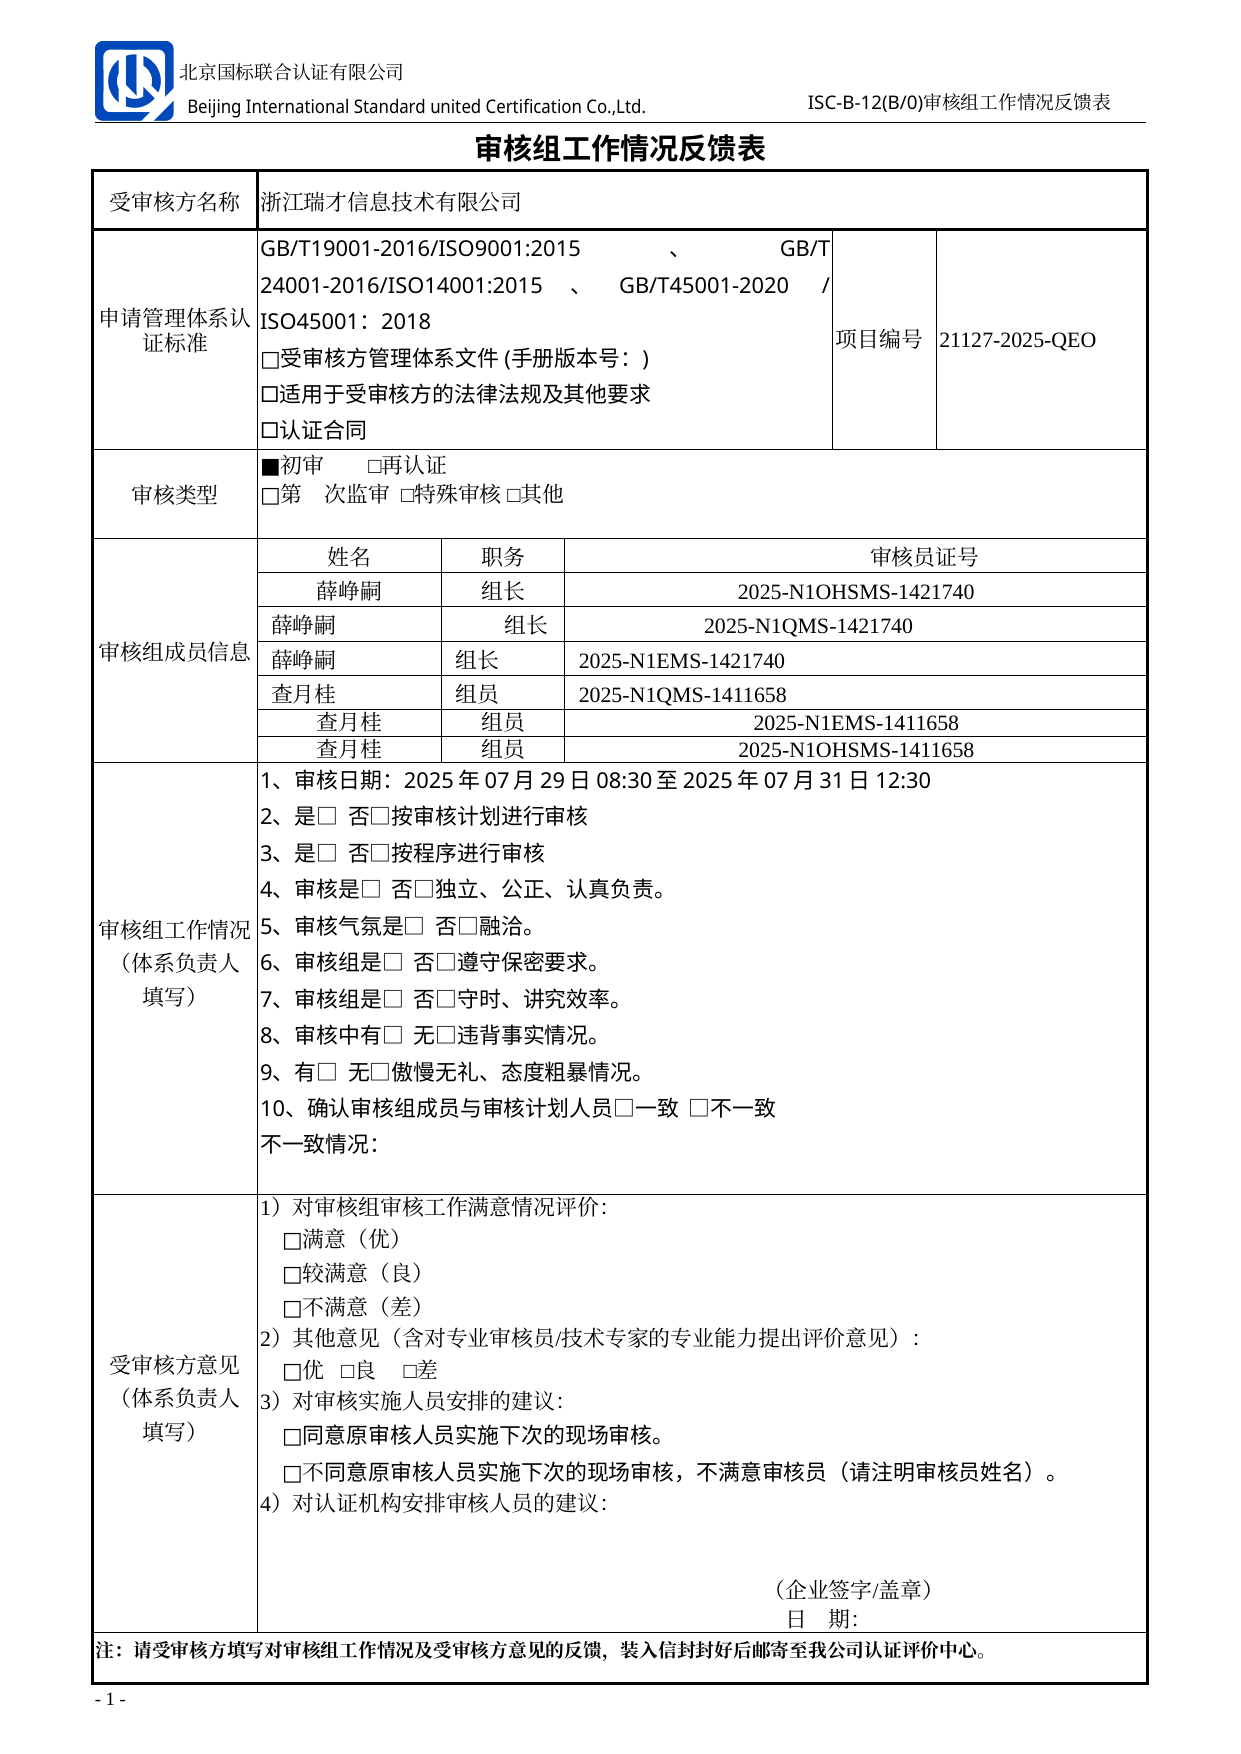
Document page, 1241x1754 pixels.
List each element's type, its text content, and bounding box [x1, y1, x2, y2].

table_cell 1）对审核组审核工作满意情况评价： □满意（优） □较满意（良） □不满意（差） 2）其他意见（含对专业审核员/技术专家的专业能力提出评价意见）： □优 □良 □差 3）对审核实施人员安排的建议： □同意原审核人员实施下次的现场审核。 □不同意原审核人员实施下次的现场审核，不满意审核员（请注明审核员姓名）。 4）对认证机构安排审核人员的建议： （企业签字/盖章） 日 期： [258, 1195, 1146, 1632]
table_cell 审核组工作情况（体系负责人 填写） [94, 763, 257, 1194]
table_cell 审核组成员信息 [94, 539, 257, 762]
table_cell GB/T19001-2016/ISO9001:2015、GB/T 24001-2016/ISO14001:2015、GB/T45001-2020 / ISO45001：2018 □受审核方管理体系文件 (手册版本号：) 适用于受审核方的法律法规及其他要求 认证合同 [258, 231, 832, 449]
table_cell 薛峥嗣 [258, 607, 441, 641]
table_header 浙江瑞才信息技术有限公司 [259, 172, 1146, 228]
table_cell 2025-N1QMS-1421740 [565, 607, 1146, 641]
table_cell 21127-2025-QEO [937, 231, 1146, 449]
table_cell 查月桂 [258, 737, 441, 762]
table_cell 薛峥嗣 [258, 573, 441, 606]
table_cell 查月桂 [258, 710, 441, 736]
table_cell 查月桂 [258, 676, 441, 709]
table_cell 组长 [442, 607, 564, 641]
table_cell 组员 [442, 710, 564, 736]
table_cell 2025-N1OHSMS-1411658 [565, 737, 1146, 762]
table_cell 1、审核日期：2025年07月29日 08:30至2025年07月31日 12:30 2、是□ 否□按审核计划进行审核 3、是□ 否□按程序进行审核 4、审核是□ 否□独立、公正、认真负责。 5、审核气氛是□ 否□融洽。 6、审核组是□ 否□遵守保密要求。 7、审核组是□ 否□守时、讲究效率。 8、审核中有□ 无□违背事实情况。 9、有□ 无□傲慢无礼、态度粗暴情况。 10、确认审核组成员与审核计划人员□一致 □不一致 不一致情况： [258, 763, 1146, 1194]
table_cell 薛峥嗣 [258, 642, 441, 675]
picture [95, 41, 174, 121]
table_cell ■初审 □再认证 □第 次监审 □特殊审核 □其他 [258, 450, 1146, 537]
table_cell 组员 [442, 676, 564, 709]
table_cell 注：请受审核方填写对审核组工作情况及受审核方意见的反馈，装入信封封好后邮寄至我公司认证评价中心。 [94, 1633, 1146, 1682]
table_header 受审核方名称 [94, 172, 256, 228]
table_cell 2025-N1EMS-1411658 [565, 710, 1146, 736]
table_cell 2025-N1QMS-1411658 [565, 676, 1146, 709]
table_cell 受审核方意见（体系负责人 填写） [94, 1195, 257, 1632]
table_cell 项目编号 [833, 231, 936, 449]
text 审核组工作情况反馈表 [94, 123, 1146, 169]
table_cell 组长 [442, 573, 564, 606]
table_cell 2025-N1OHSMS-1421740 [565, 573, 1146, 606]
table_cell 姓名 [258, 539, 441, 572]
table_cell 审核类型 [94, 450, 257, 537]
table_cell 职务 [442, 539, 564, 572]
table_cell 审核员证号 [565, 539, 1146, 572]
table_cell 2025-N1EMS-1421740 [565, 642, 1146, 675]
table_cell 组长 [442, 642, 564, 675]
table_cell 组员 [442, 737, 564, 762]
table_cell 申请管理体系认证标准 [94, 231, 257, 449]
